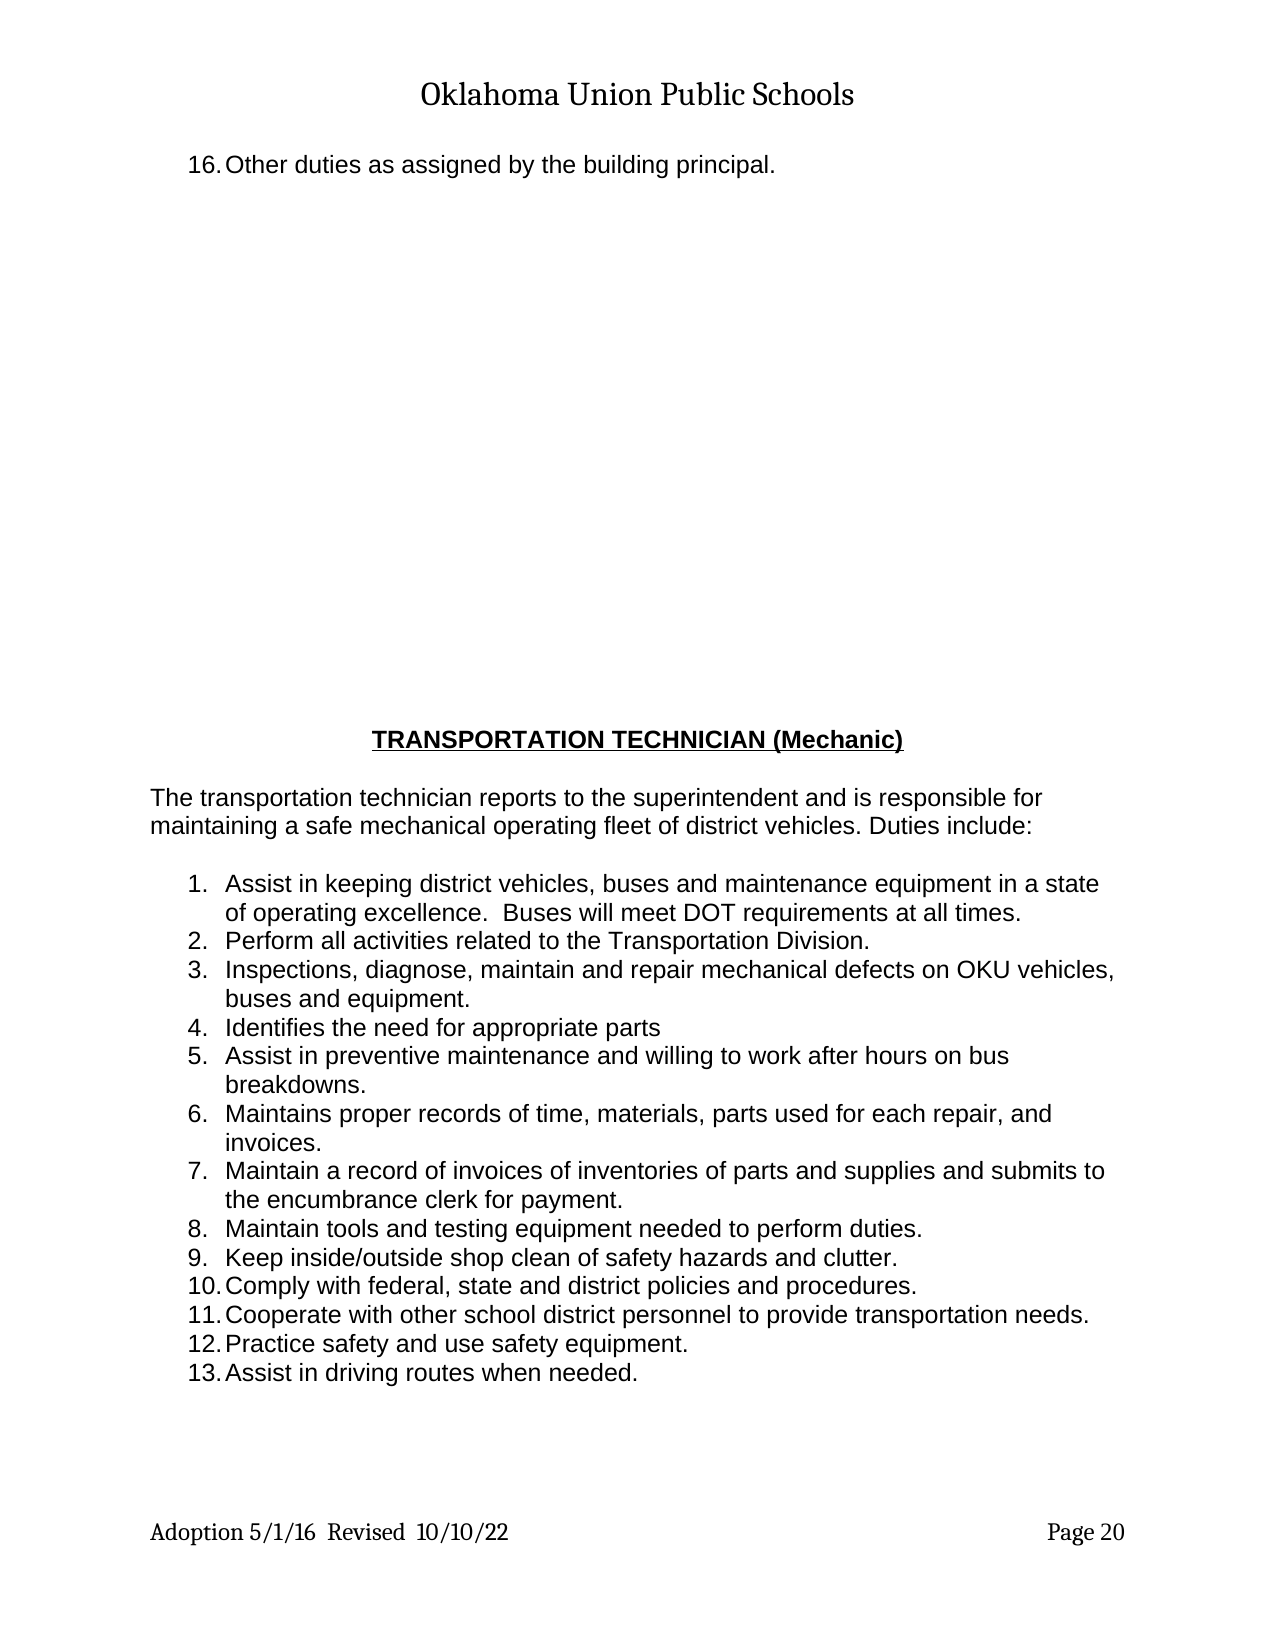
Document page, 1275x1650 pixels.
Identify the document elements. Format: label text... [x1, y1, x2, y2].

title Maintain tools and testing equipment needed to perform duties. [187, 1214, 1125, 1242]
title The transportation technician reports to the superintendent and is responsible for maintaining a safe mechanical operating fleet of district vehicles. Duties include: [150, 782, 1125, 840]
title Perform all activities related to the Transportation Division. [187, 926, 1125, 955]
title Other duties as assigned by the building principal. [187, 150, 1125, 179]
title Cooperate with other school district personnel to provide transportation needs. [187, 1300, 1125, 1329]
title TRANSPORTATION TECHNICIAN (Mechanic) [150, 725, 1125, 754]
title Maintains proper records of time, materials, parts used for each repair, and invoices. [187, 1099, 1125, 1156]
title Comply with federal, state and district policies and procedures. [187, 1271, 1125, 1300]
title Maintain a record of invoices of inventories of parts and supplies and submits to the encumbrance clerk for payment. [187, 1156, 1125, 1214]
title Identifies the need for appropriate parts [187, 1012, 1125, 1041]
title Assist in driving routes when needed. [187, 1357, 1125, 1386]
title Assist in keeping district vehicles, buses and maintenance equipment in a state of operating excellence. Buses will meet DOT requirements at all times. [187, 869, 1125, 926]
title Assist in preventive maintenance and willing to work after hours on bus breakdowns. [187, 1041, 1125, 1099]
title Inspections, diagnose, maintain and repair mechanical defects on OKU vehicles, buses and equipment. [187, 955, 1125, 1012]
title Keep inside/outside shop clean of safety hazards and clutter. [187, 1242, 1125, 1271]
title Practice safety and use safety equipment. [187, 1329, 1125, 1357]
